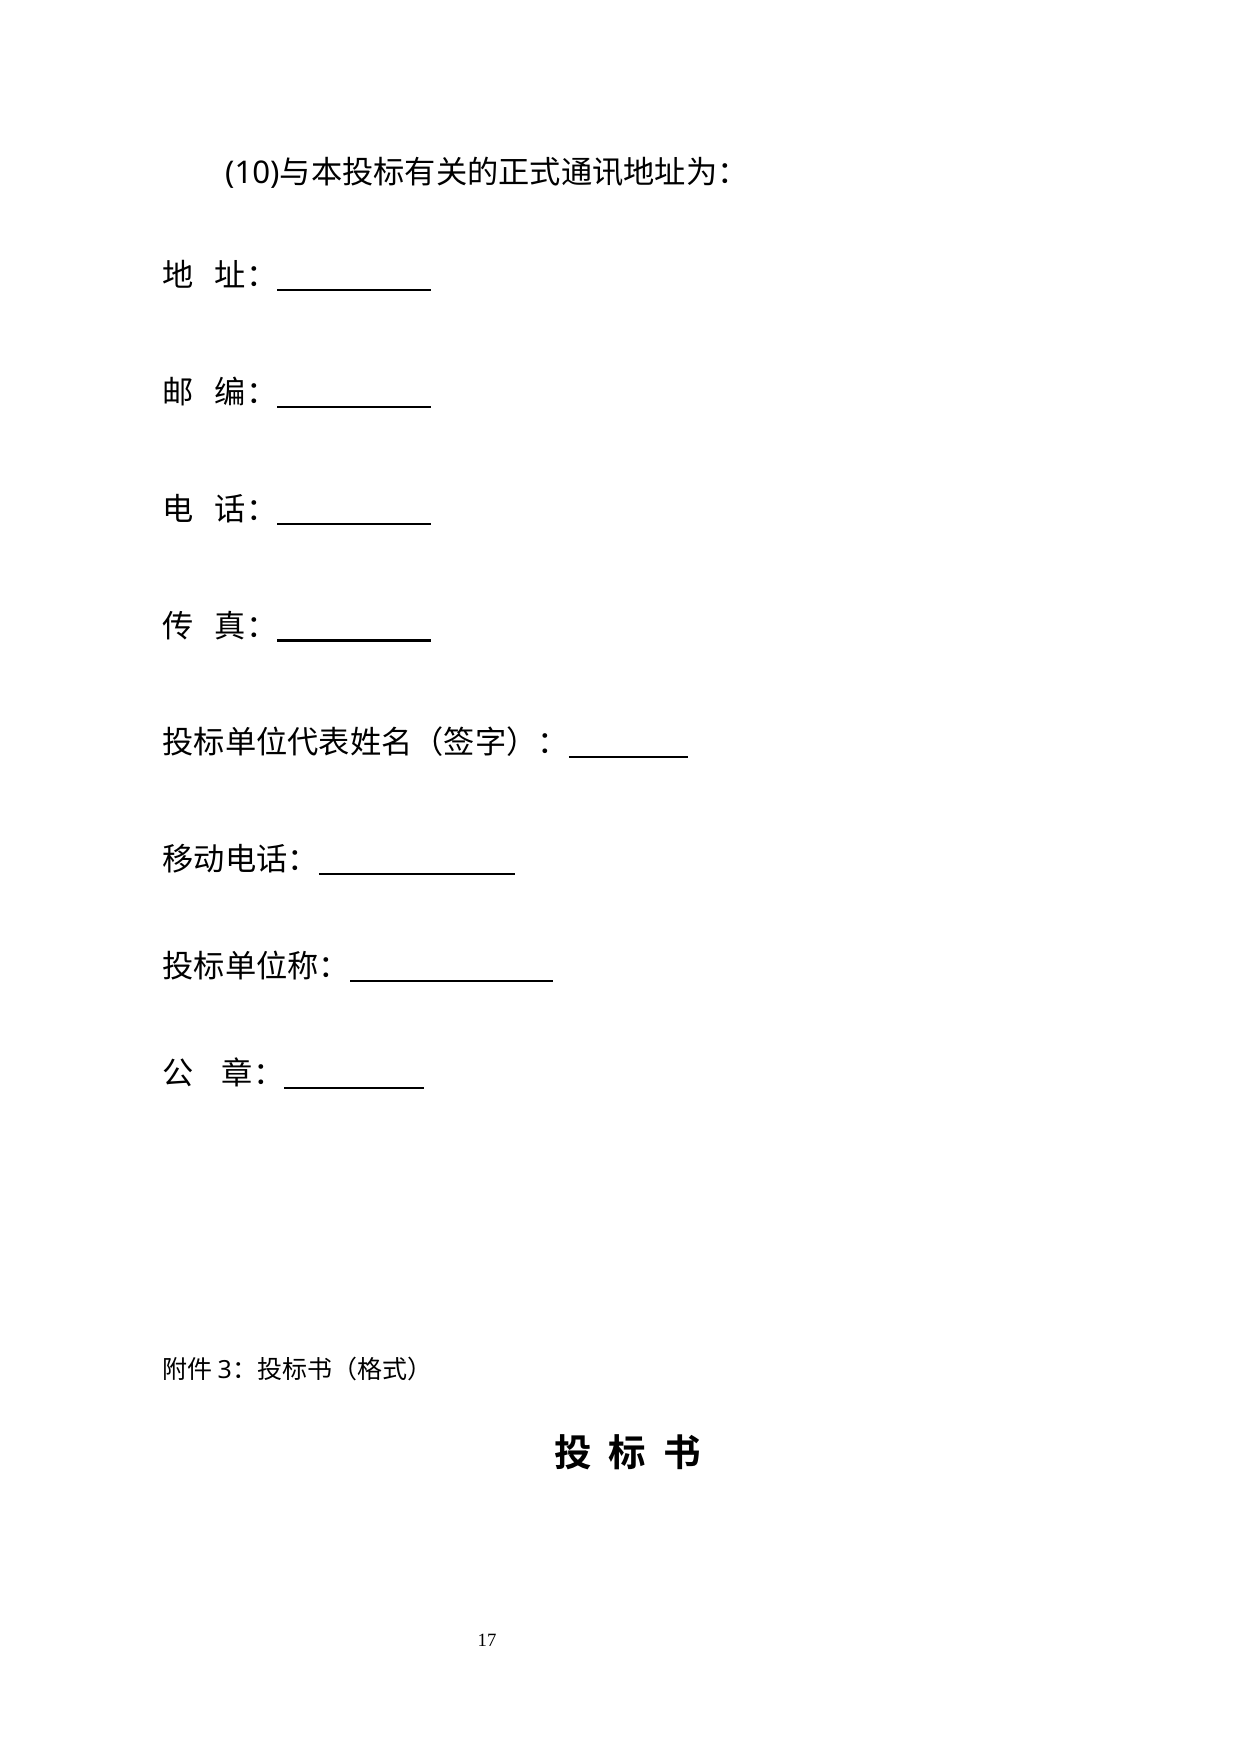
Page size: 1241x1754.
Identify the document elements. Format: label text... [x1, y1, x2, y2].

list 附件3：投标书（格式） [162, 1335, 1093, 1400]
text 传 真： [162, 591, 1093, 656]
text 投 标 书 [162, 1418, 1093, 1483]
text (10)与本投标有关的正式通讯地址为： [162, 137, 1093, 202]
text 地 址： [162, 241, 1093, 306]
text 公 章： [162, 1038, 1093, 1103]
text 移动电话： [162, 824, 1093, 889]
text 电 话： [162, 474, 1093, 539]
text 投标单位代表姓名（签字）： [162, 708, 1093, 773]
text 投标单位称： [162, 941, 1093, 986]
text 邮 编： [162, 357, 1093, 422]
